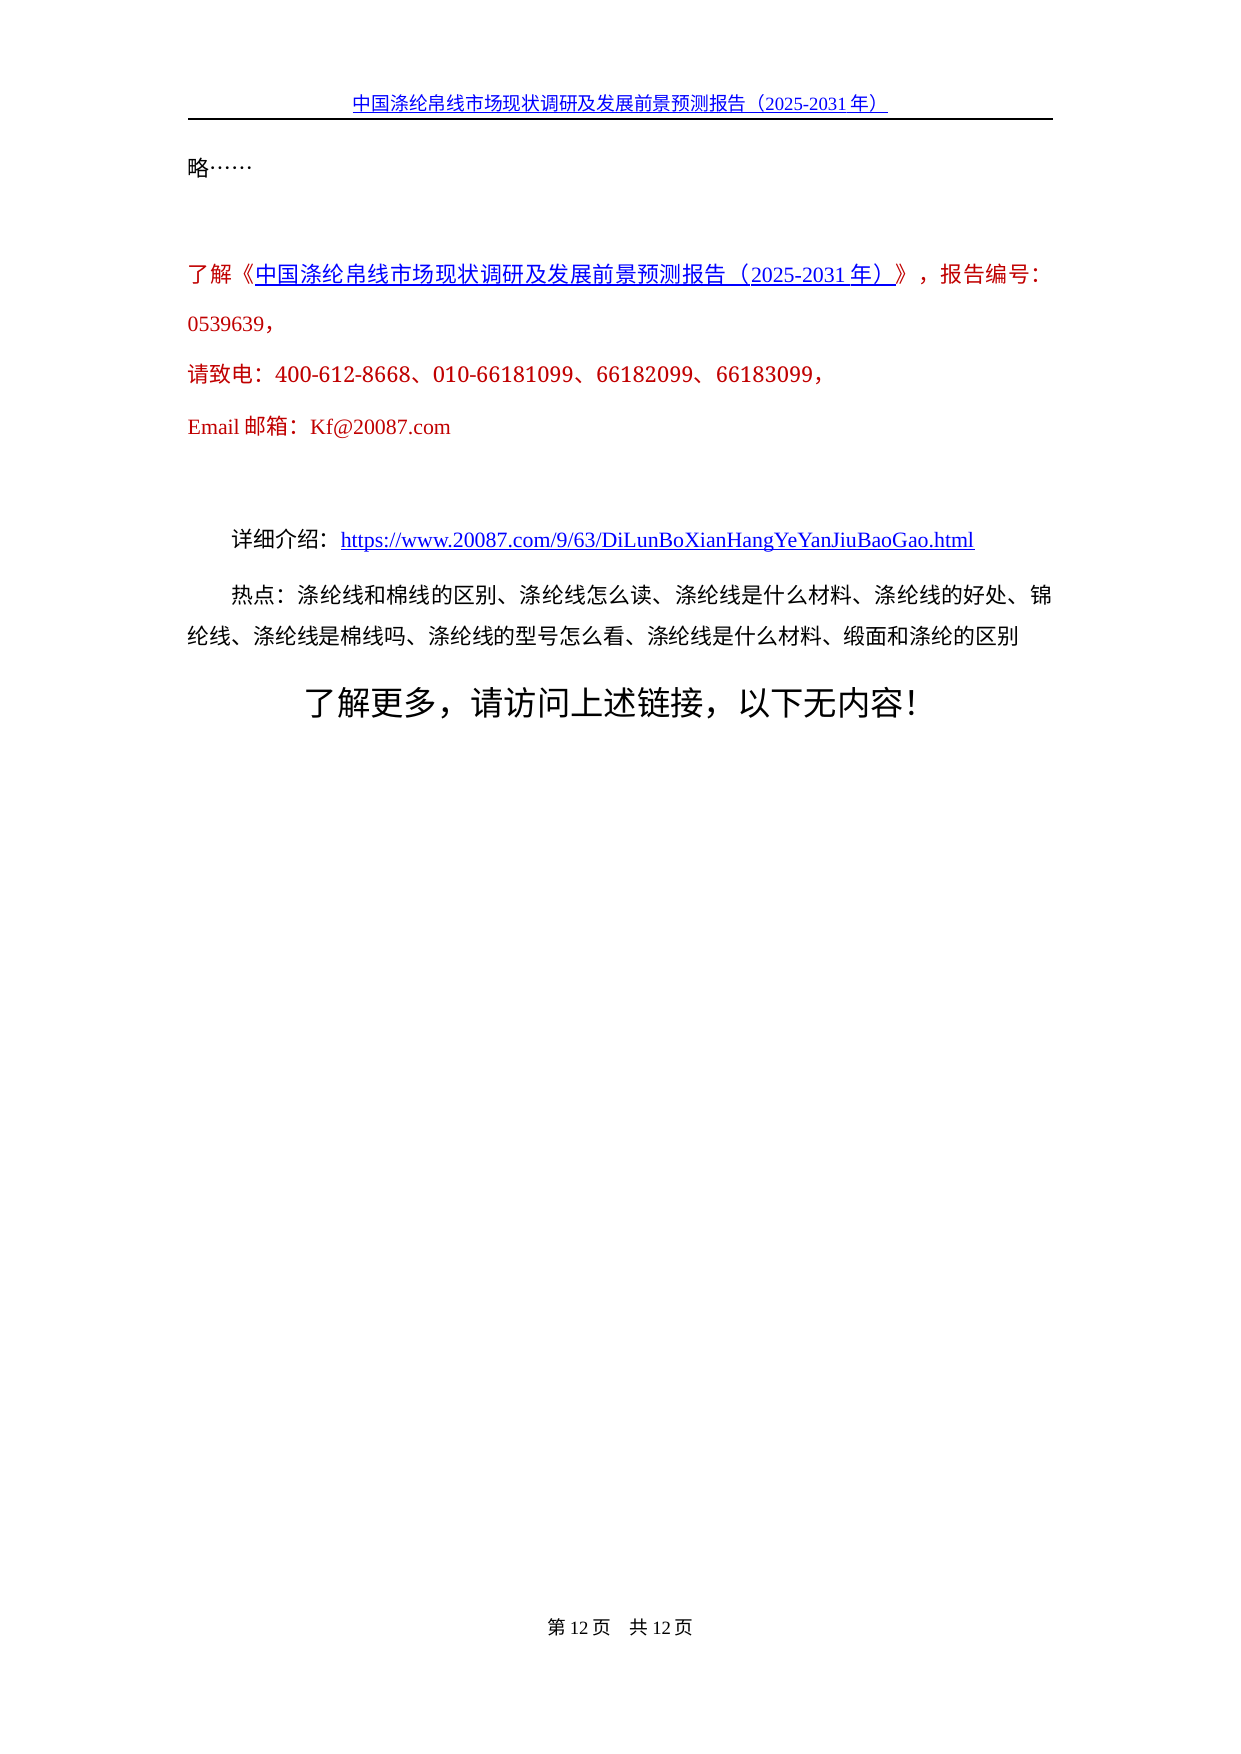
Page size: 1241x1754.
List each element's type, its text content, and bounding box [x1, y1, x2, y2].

title 了解更多，请访问上述链接，以下无内容！ [187, 669, 1053, 734]
text 热点：涤纶线和棉线的区别、涤纶线怎么读、涤纶线是什么材料、涤纶线的好处、锦纶线、涤纶线是棉线吗、涤纶线的型号怎么看、涤纶线是什么材料、缎面和涤纶的区别 [187, 578, 1053, 651]
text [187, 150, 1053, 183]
text 了解《中国涤纶帛线市场现状调研及发展前景预测报告（2025-2031年）》，报告编号：0539639， [187, 257, 1053, 338]
text 详细介绍：https://www.20087.com/9/63/DiLunBoXianHangYeYanJiuBaoGao.html [187, 521, 1053, 554]
text 请致电：400-612-8668、010-66181099、66182099、66183099， [187, 357, 1053, 389]
text Email邮箱：Kf@20087.com [187, 408, 1053, 441]
